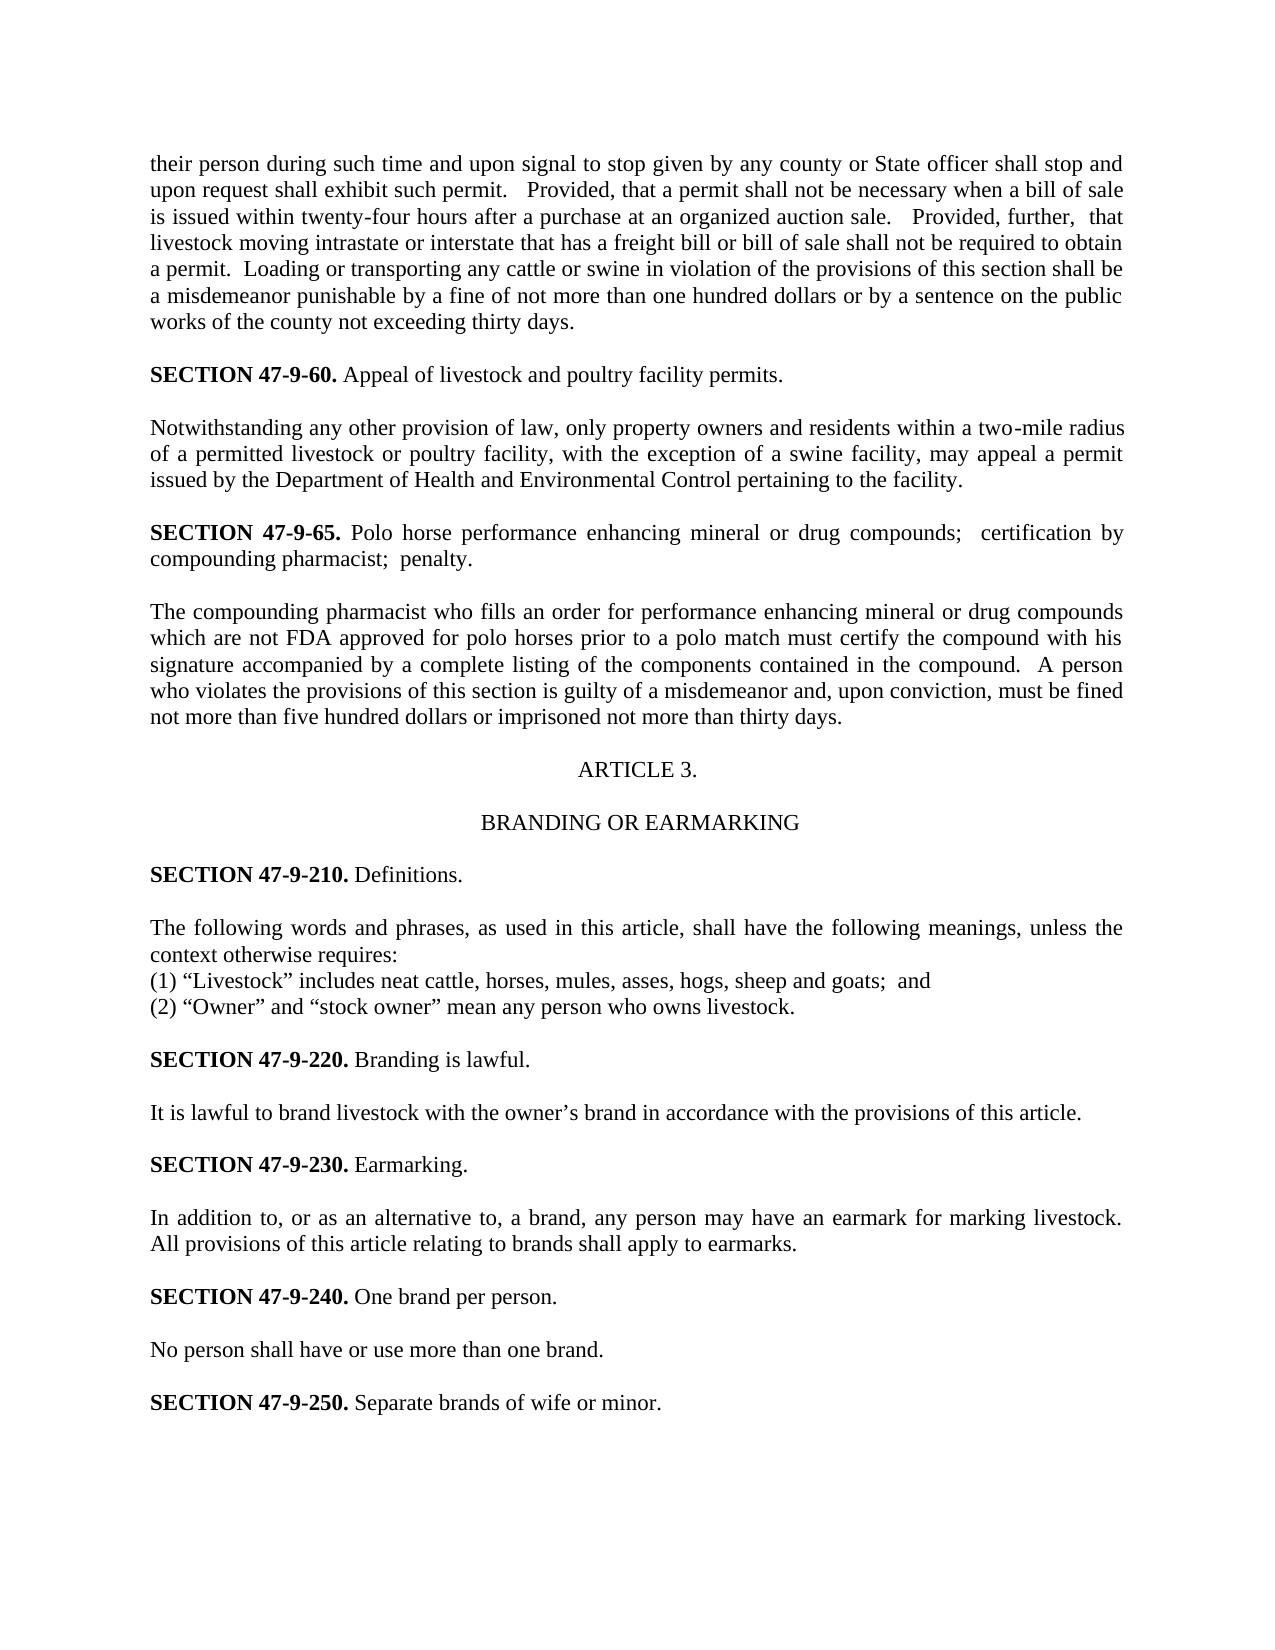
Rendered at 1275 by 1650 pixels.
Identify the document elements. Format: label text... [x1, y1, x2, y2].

text BRANDING OR EARMARKING [150, 809, 1125, 835]
text The compounding pharmacist who fills an order for performance enhancing mineral or drug compounds which are not FDA approved for polo horses prior to a polo match must certify the compound with his signature accompanied by a complete listing of the components contained in the compound. A person who violates the provisions of this section is guilty of a misdemeanor and, upon conviction, must be fined not more than five hundred dollars or imprisoned not more than thirty days. [150, 598, 1125, 730]
text SECTION 47-9-65. Polo horse performance enhancing mineral or drug compounds; certification by compounding pharmacist; penalty. [150, 519, 1125, 572]
text SECTION 47-9-60. Appeal of livestock and poultry facility permits. [150, 361, 1125, 387]
text ARTICLE 3. [150, 756, 1125, 782]
text It is lawful to brand livestock with the owner’s brand in accordance with the provisions of this article. [150, 1099, 1125, 1125]
text SECTION 47-9-220. Branding is lawful. [150, 1046, 1125, 1072]
text SECTION 47-9-230. Earmarking. [150, 1151, 1125, 1178]
text Notwithstanding any other provision of law, only property owners and residents within a two-mile radius of a permitted livestock or poultry facility, with the exception of a swine facility, may appeal a permit issued by the Department of Health and Environmental Control pertaining to the facility. [150, 413, 1125, 493]
text (2) “Owner” and “stock owner” mean any person who owns livestock. [150, 993, 1125, 1020]
text No person shall have or use more than one brand. [150, 1336, 1125, 1362]
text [150, 150, 1125, 334]
text The following words and phrases, as used in this article, shall have the following meanings, unless the context otherwise requires: [150, 914, 1125, 967]
text SECTION 47-9-210. Definitions. [150, 862, 1125, 888]
text (1) “Livestock” includes neat cattle, horses, mules, asses, hogs, sheep and goats; and [150, 967, 1125, 993]
text SECTION 47-9-240. One brand per person. [150, 1283, 1125, 1309]
text In addition to, or as an alternative to, a brand, any person may have an earmark for marking livestock. All provisions of this article relating to brands shall apply to earmarks. [150, 1204, 1125, 1257]
text SECTION 47-9-250. Separate brands of wife or minor. [150, 1389, 1125, 1415]
